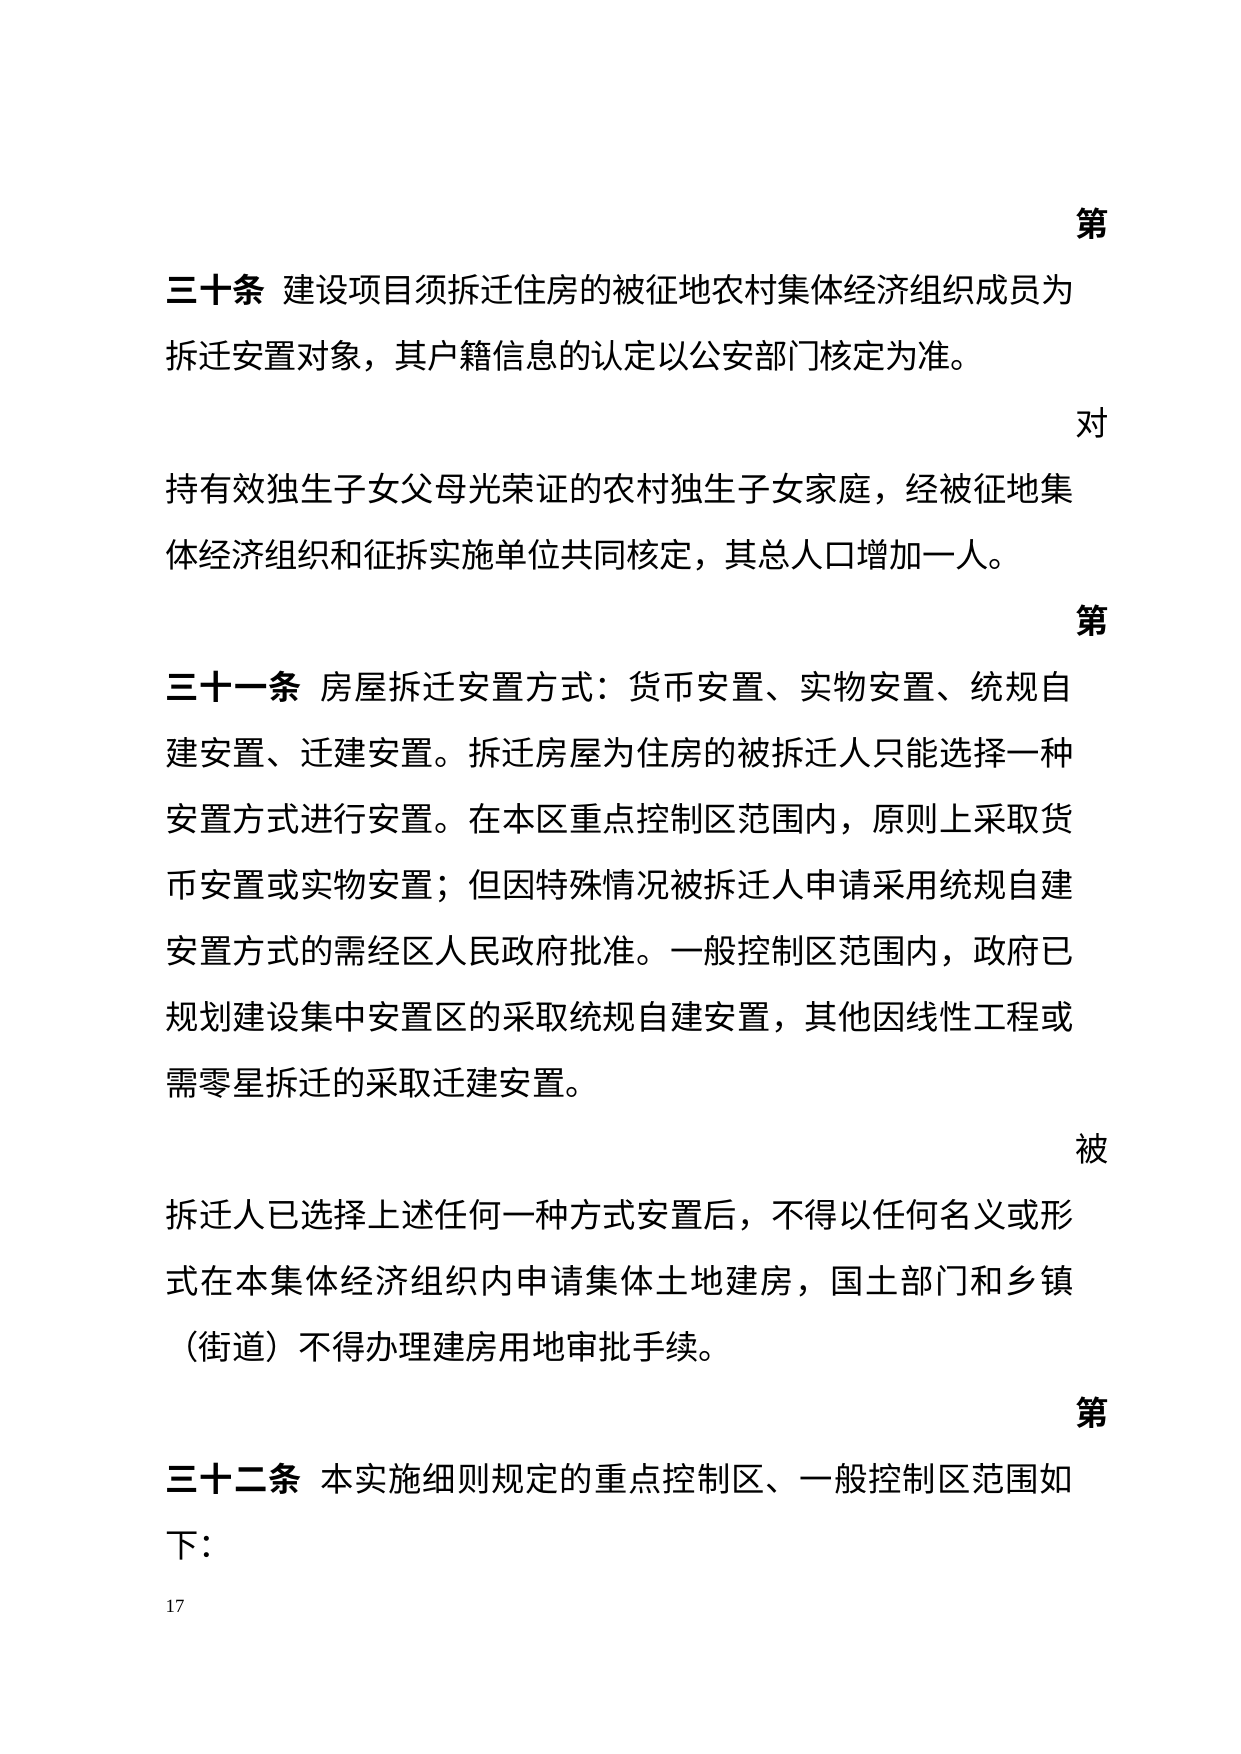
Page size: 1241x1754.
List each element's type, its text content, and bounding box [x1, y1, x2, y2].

text 第三十条 建设项目须拆迁住房的被征地农村集体经济组织成员为拆迁安置对象，其户籍信息的认定以公安部门核定为准。 [165, 189, 1075, 387]
text 被拆迁人已选择上述任何一种方式安置后，不得以任何名义或形式在本集体经济组织内申请集体土地建房，国土部门和乡镇（街道）不得办理建房用地审批手续。 [165, 1114, 1075, 1378]
text 第三十一条 房屋拆迁安置方式：货币安置、实物安置、统规自建安置、迁建安置。拆迁房屋为住房的被拆迁人只能选择一种安置方式进行安置。在本区重点控制区范围内，原则上采取货币安置或实物安置；但因特殊情况被拆迁人申请采用统规自建安置方式的需经区人民政府批准。一般控制区范围内，政府已规划建设集中安置区的采取统规自建安置，其他因线性工程或需零星拆迁的采取迁建安置。 [165, 586, 1075, 1114]
text 对持有效独生子女父母光荣证的农村独生子女家庭，经被征地集体经济组织和征拆实施单位共同核定，其总人口增加一人。 [165, 387, 1075, 586]
text 第三十二条 本实施细则规定的重点控制区、一般控制区范围如下： [165, 1378, 1075, 1576]
